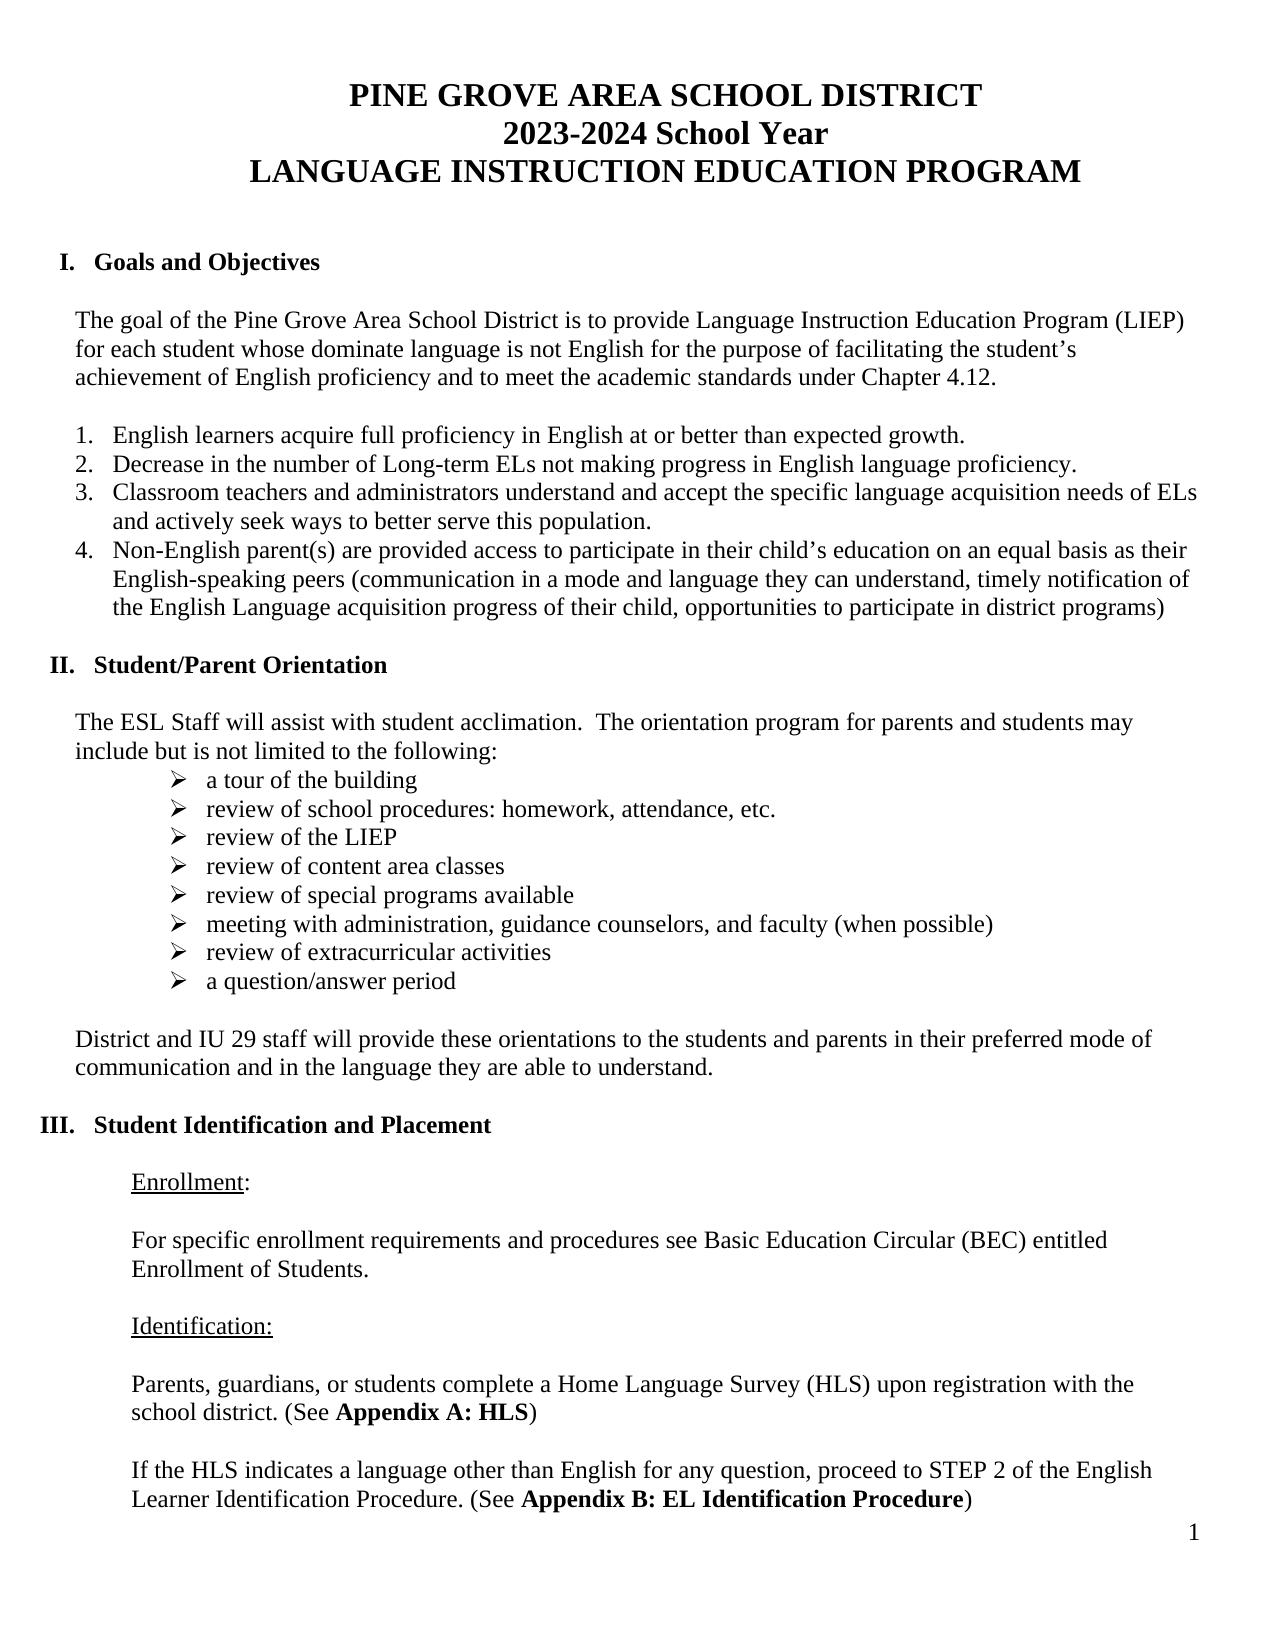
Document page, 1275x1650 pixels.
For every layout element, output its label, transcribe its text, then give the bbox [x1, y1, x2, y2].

text If the HLS indicates a language other than English for any question, proceed to STEP 2 of the English Learner Identification Procedure. (See Appendix B: EL Identification Procedure) [131, 1455, 1200, 1512]
text Enrollment: [75, 1167, 1200, 1196]
title LANGUAGE INSTRUCTION EDUCATION PROGRAM [131, 152, 1200, 190]
list Classroom teachers and administrators understand and accept the specific language acquisition needs of ELs and actively seek ways to better serve this population. [75, 477, 1200, 535]
text The ESL Staff will assist with student acclimation. The orientation program for parents and students may include but is not limited to the following: [75, 707, 1200, 765]
list review of the LIEP [169, 822, 1200, 851]
text For specific enrollment requirements and procedures see Basic Education Circular (BEC) entitled Enrollment of Students. [75, 1225, 1200, 1282]
list a tour of the building [169, 765, 1200, 794]
text Parents, guardians, or students complete a Home Language Survey (HLS) upon registration with the school district. (See Appendix A: HLS) [131, 1369, 1200, 1426]
list meeting with administration, guidance counselors, and faculty (when possible) [169, 909, 1200, 937]
list review of school procedures: homework, attendance, etc. [169, 794, 1200, 822]
subtitle Student/Parent Orientation [75, 650, 1200, 679]
list review of content area classes [169, 851, 1200, 880]
list Decrease in the number of Long-term ELs not making progress in English language proficiency. [75, 449, 1200, 477]
list English learners acquire full proficiency in English at or better than expected growth. [75, 420, 1200, 449]
subtitle Goals and Objectives [75, 247, 1200, 276]
list a question/answer period [169, 966, 1200, 995]
title PINE GROVE AREA SCHOOL DISTRICT [131, 75, 1200, 113]
subtitle Student Identification and Placement [75, 1110, 1200, 1139]
text Identification: [131, 1311, 1200, 1340]
text District and IU 29 staff will provide these orientations to the students and parents in their preferred mode of communication and in the language they are able to understand. [75, 1024, 1200, 1081]
list Non-English parent(s) are provided access to participate in their child’s education on an equal basis as their English-speaking peers (communication in a mode and language they can understand, timely notification of the English Language acquisition progress of their child, opportunities to participate in district programs) [75, 535, 1200, 621]
list review of extracurricular activities [169, 937, 1200, 966]
title 2023-2024 School Year [131, 113, 1200, 152]
text The goal of the Pine Grove Area School District is to provide Language Instruction Education Program (LIEP) for each student whose dominate language is not English for the purpose of facilitating the student’s achievement of English proficiency and to meet the academic standards under Chapter 4.12. [75, 305, 1200, 391]
list review of special programs available [169, 880, 1200, 909]
